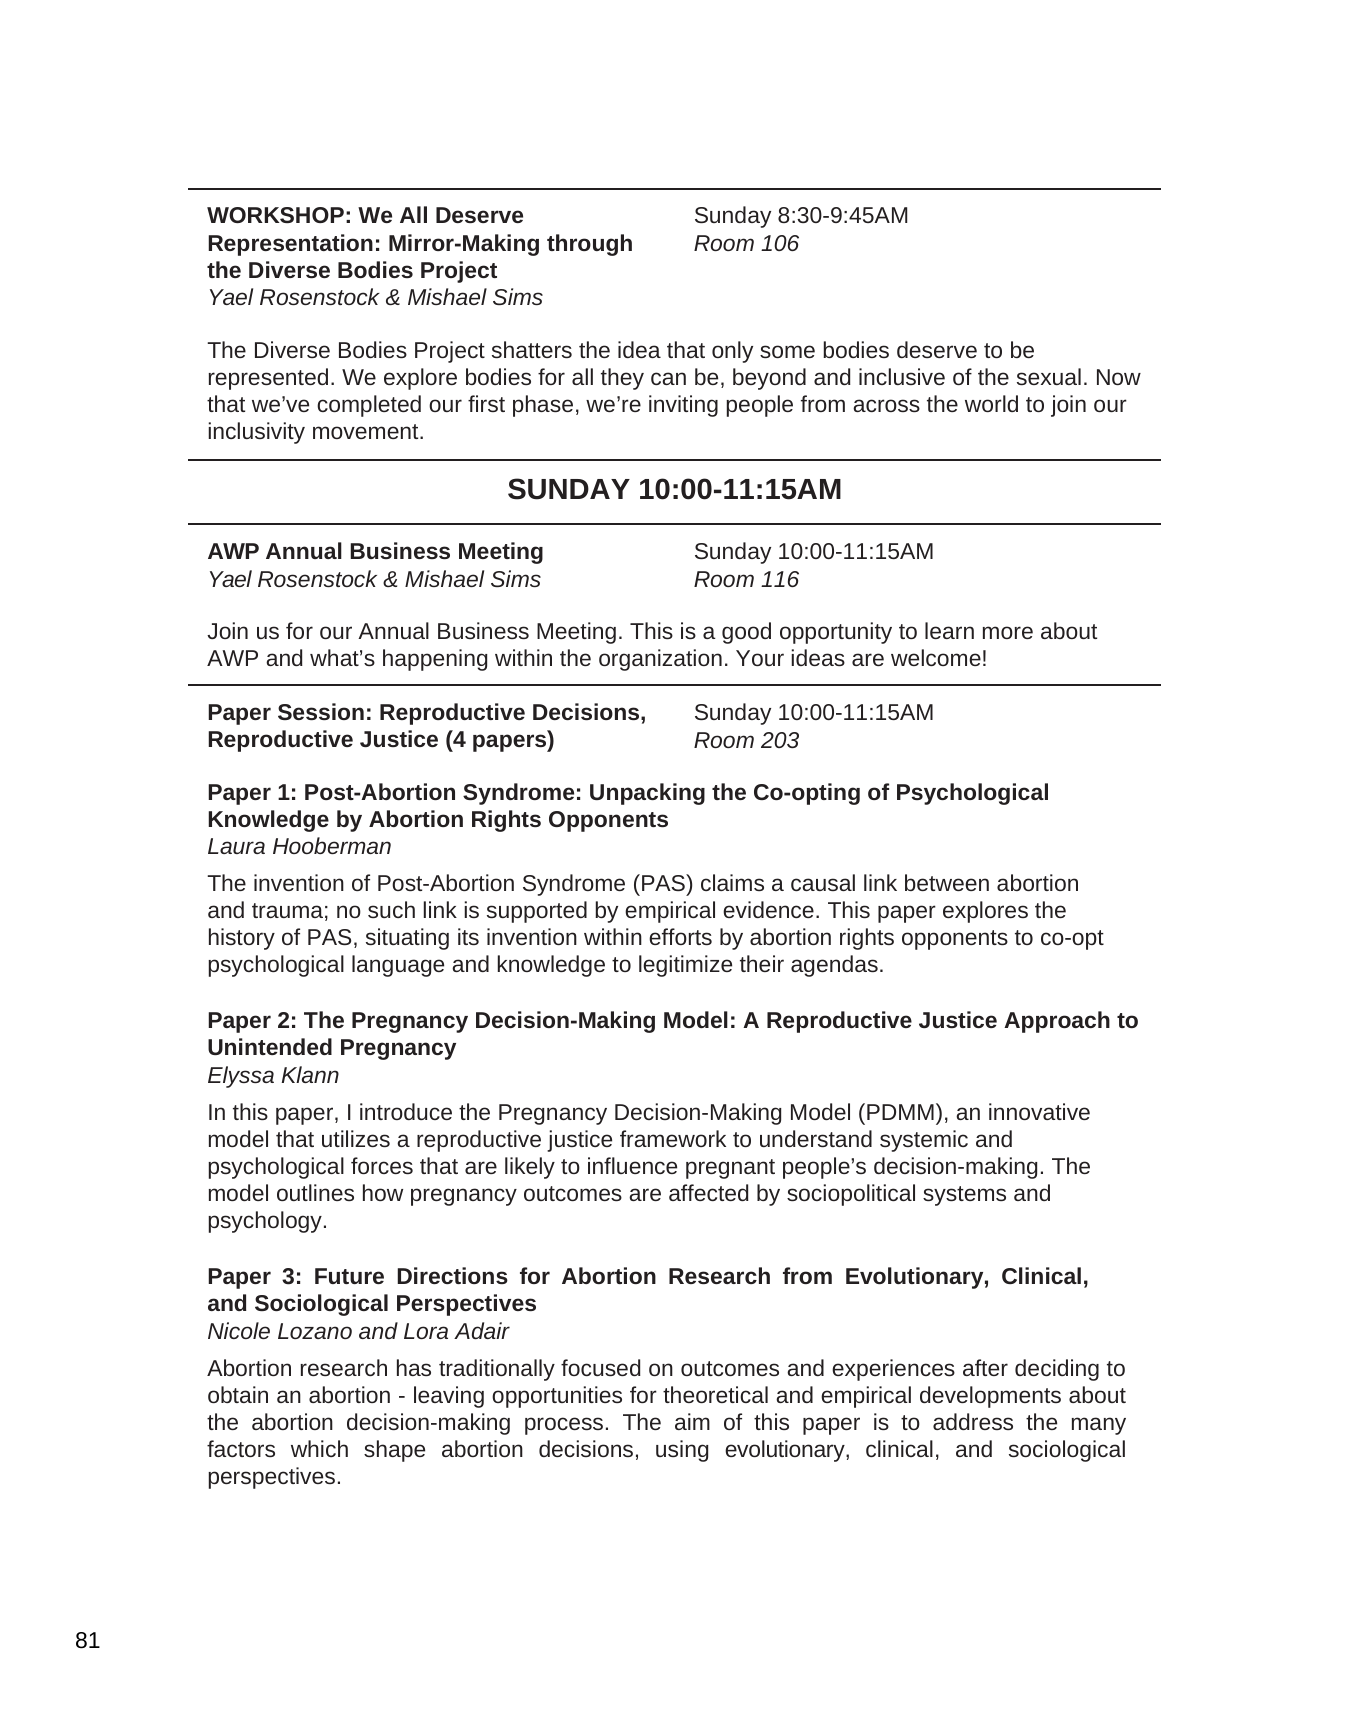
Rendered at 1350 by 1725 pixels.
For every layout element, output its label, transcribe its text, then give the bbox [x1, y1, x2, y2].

table_cell AWP Annual Business Meeting Yael Rosenstock & Mishael Sims [188, 525, 673, 604]
table_cell Sunday 10:00-11:15AM Room 116 [673, 525, 1161, 604]
table_cell Paper Session: Reproductive Decisions, Reproductive Justice (4 papers) [188, 686, 673, 765]
table_cell SUNDAY 10:00-11:15AM [188, 461, 1161, 523]
table_header WORKSHOP: We All Deserve Representation: Mirror-Making through the Diverse Bodies Project Yael Rosenstock & Mishael Sims [188, 190, 673, 323]
table_cell Paper 2: The Pregnancy Decision-Making Model: A Reproductive Justice Approach to Unintended Pregnancy Elyssa Klann In this paper, I introduce the Pregnancy Decision-Making Model (PDMM), an innovative model that utilizes a reproductive justice framework to understand systemic and psychological forces that are likely to influence pregnant people’s decision-making. The model outlines how pregnancy outcomes are affected by sociopolitical systems and psychology. [188, 994, 1161, 1250]
table_cell Paper 1: Post-Abortion Syndrome: Unpacking the Co-opting of Psychological Knowledge by Abortion Rights Opponents Laura Hooberman The invention of Post-Abortion Syndrome (PAS) claims a causal link between abortion and trauma; no such link is supported by empirical evidence. This paper explores the history of PAS, situating its invention within efforts by abortion rights opponents to co-opt psychological language and knowledge to legitimize their agendas. [188, 765, 1161, 994]
table_header Sunday 8:30-9:45AM Room 106 [673, 190, 1161, 323]
table_cell Sunday 10:00-11:15AM Room 203 [673, 686, 1161, 765]
table_cell Join us for our Annual Business Meeting. This is a good opportunity to learn more about AWP and what’s happening within the organization. Your ideas are welcome! [188, 604, 1161, 684]
table_cell The Diverse Bodies Project shatters the idea that only some bodies deserve to be represented. We explore bodies for all they can be, beyond and inclusive of the sexual. Now that we’ve completed our first phase, we’re inviting people from across the world to join our inclusivity movement. [188, 323, 1161, 458]
table_cell Paper 3: Future Directions for Abortion Research from Evolutionary, Clinical, and Sociological Perspectives Nicole Lozano and Lora Adair Abortion research has traditionally focused on outcomes and experiences after deciding to obtain an abortion - leaving opportunities for theoretical and empirical developments about the abortion decision-making process. The aim of this paper is to address the many factors which shape abortion decisions, using evolutionary, clinical, and sociological perspectives. [188, 1250, 1161, 1489]
